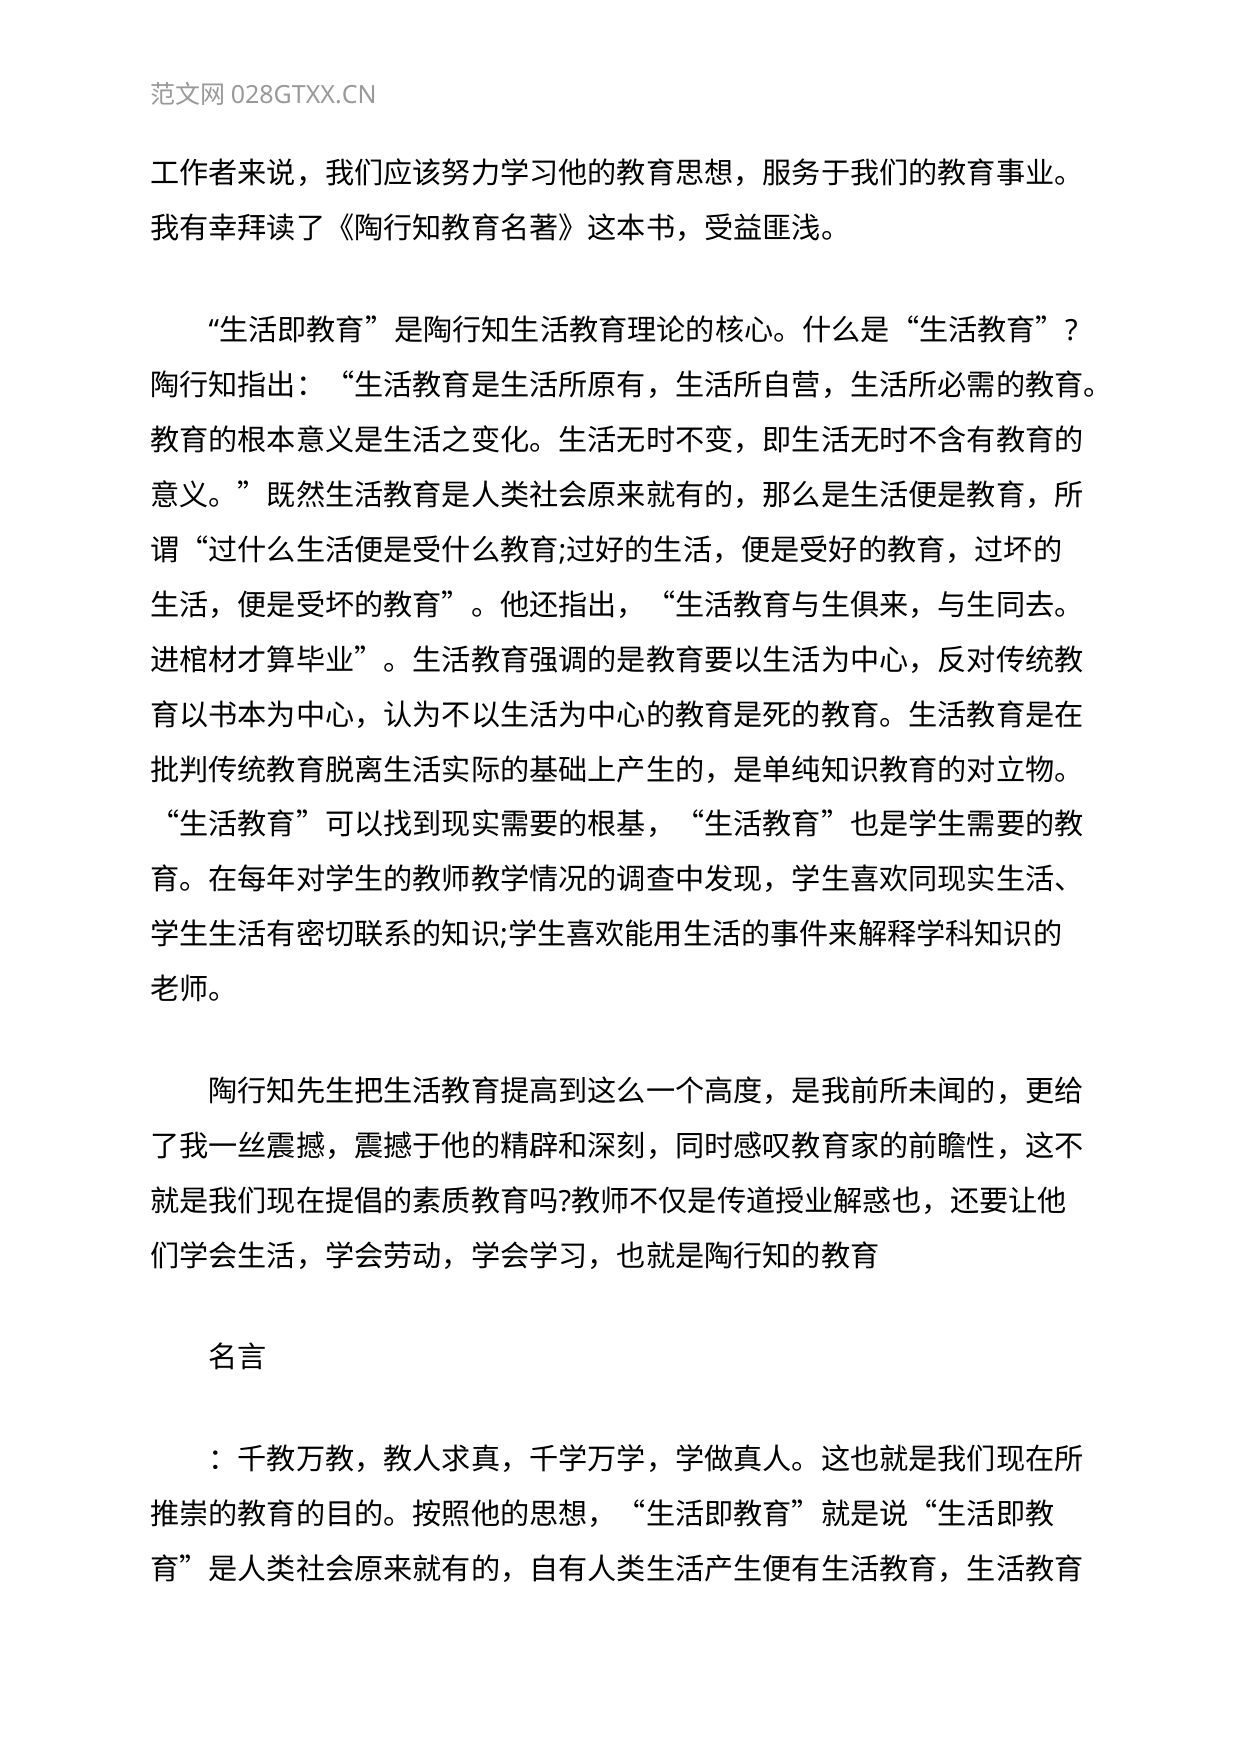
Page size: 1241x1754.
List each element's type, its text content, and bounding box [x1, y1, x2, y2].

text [150, 150, 1090, 247]
text 名言 [150, 1334, 1090, 1376]
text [150, 1436, 1090, 1588]
text 陶行知先生把生活教育提高到这么一个高度，是我前所未闻的，更给了我一丝震撼，震撼于他的精辟和深刻，同时感叹教育家的前瞻性，这不就是我们现在提倡的素质教育吗?教师不仅是传道授业解惑也，还要让他们学会生活，学会劳动，学会学习，也就是陶行知的教育 [150, 1067, 1090, 1274]
text “生活即教育”是陶行知生活教育理论的核心。什么是“生活教育”?陶行知指出：“生活教育是生活所原有，生活所自营，生活所必需的教育。教育的根本意义是生活之变化。生活无时不变，即生活无时不含有教育的意义。”既然生活教育是人类社会原来就有的，那么是生活便是教育，所谓“过什么生活便是受什么教育;过好的生活，便是受好的教育，过坏的生活，便是受坏的教育”。他还指出，“生活教育与生俱来，与生同去。进棺材才算毕业”。生活教育强调的是教育要以生活为中心，反对传统教育以书本为中心，认为不以生活为中心的教育是死的教育。生活教育是在批判传统教育脱离生活实际的基础上产生的，是单纯知识教育的对立物。“生活教育”可以找到现实需要的根基，“生活教育”也是学生需要的教育。在每年对学生的教师教学情况的调查中发现，学生喜欢同现实生活、学生生活有密切联系的知识;学生喜欢能用生活的事件来解释学科知识的老师。 [150, 307, 1090, 1008]
